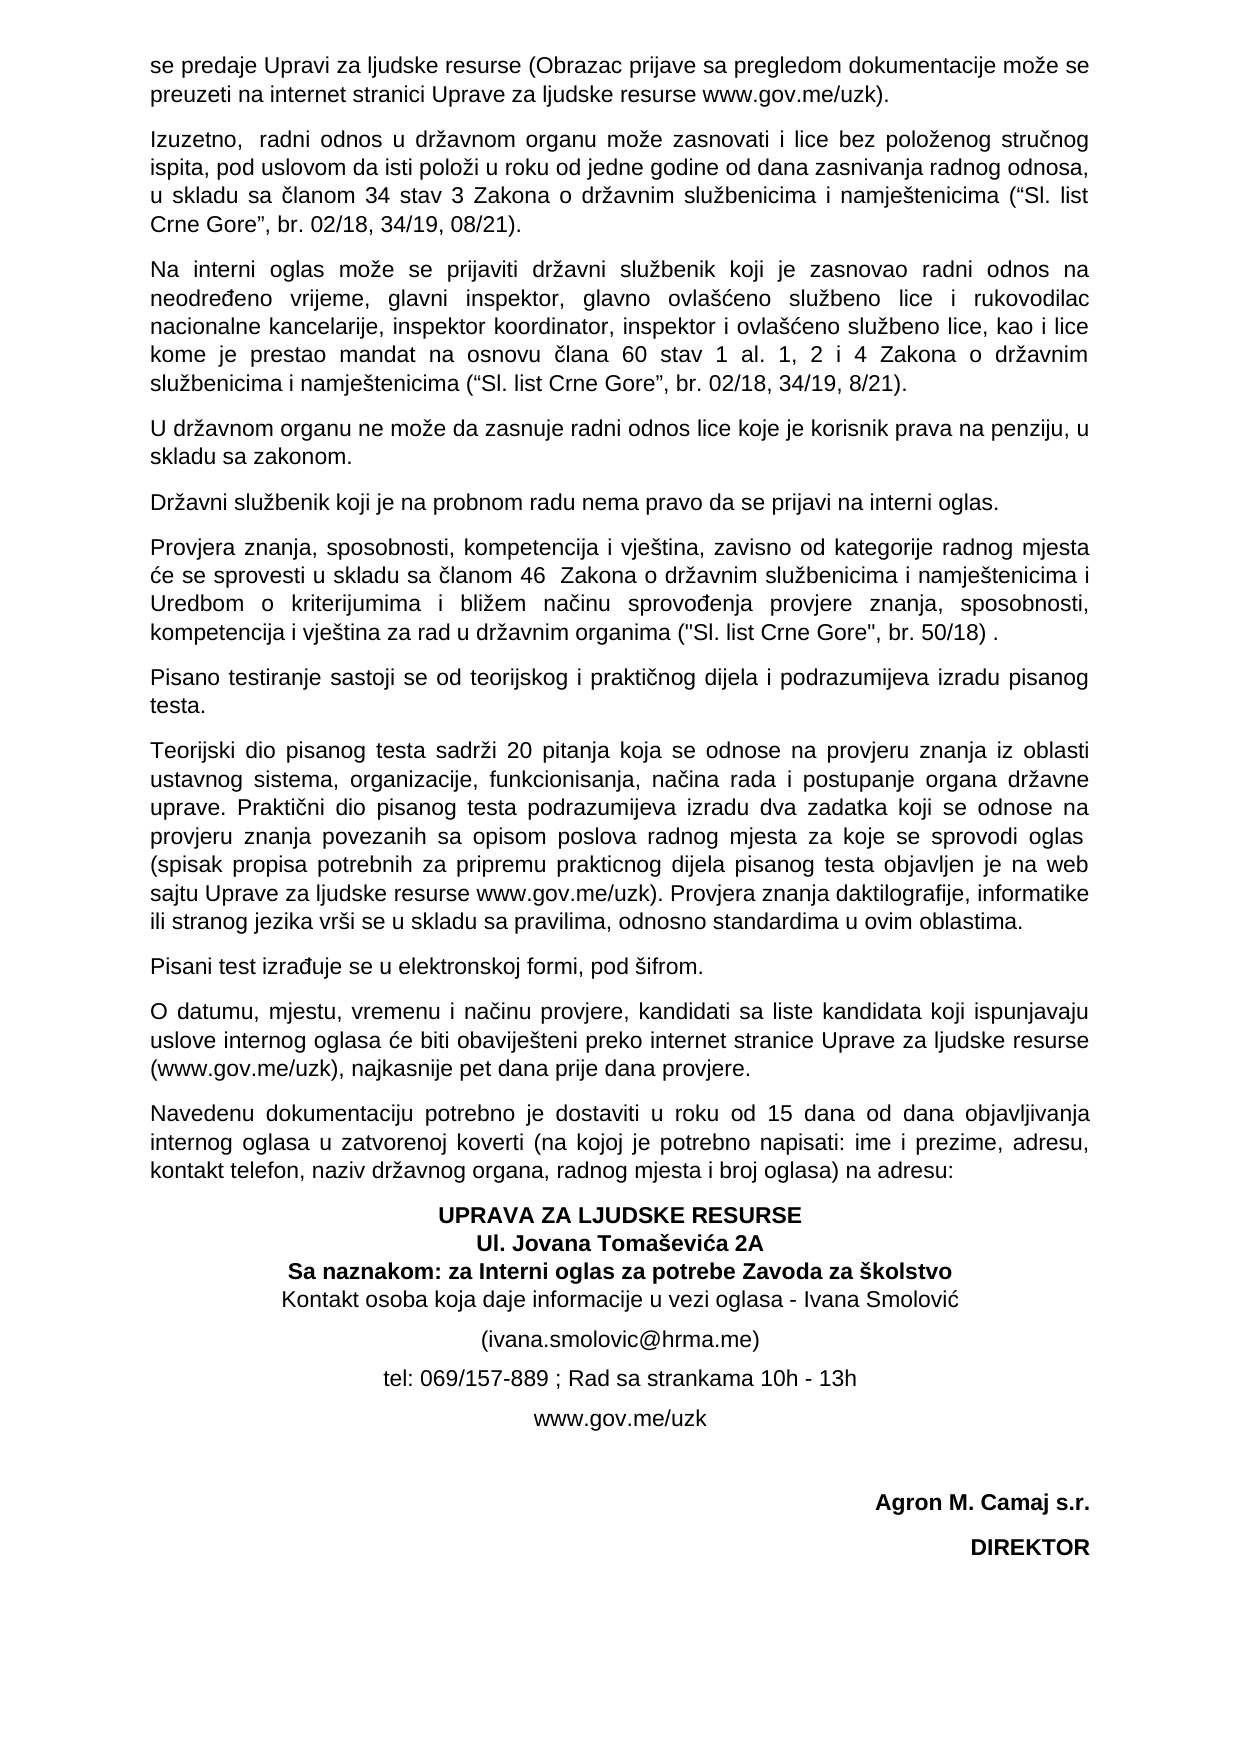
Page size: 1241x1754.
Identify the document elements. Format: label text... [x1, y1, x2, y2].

text Agron M. Camaj s.r. [150, 1489, 1090, 1515]
text tel: 069/157-889 ; Rad sa strankama 10h - 13h [150, 1365, 1090, 1391]
text Ul. Jovana Tomaševića 2A [150, 1230, 1090, 1257]
text Kontakt osoba koja daje informacije u vezi oglasa - Ivana Smolović (ivana.smolovic@hrma.me) [150, 1286, 1090, 1352]
text U državnom organu ne može da zasnuje radni odnos lice koje je korisnik prava na penziju, u skladu sa zakonom. [150, 415, 1090, 470]
text Državni službenik koji je na probnom radu nema pravo da se prijavi na interni oglas. [150, 488, 1090, 515]
text Provjera znanja, sposobnosti, kompetencija i vještina, zavisno od kategorije radnog mjesta će se sprovesti u skladu sa članom 46 Zakona o državnim službenicima i namještenicima i Uredbom o kriterijumima i bližem načinu sprovođenja provjere znanja, sposobnosti, kompetencija i vještina za rad u državnim organima ("Sl. list Crne Gore", br. 50/18) . [150, 533, 1090, 645]
text Na interni oglas može se prijaviti državni službenik koji je zasnovao radni odnos na neodređeno vrijeme, glavni inspektor, glavno ovlašćeno službeno lice i rukovodilac nacionalne kancelarije, inspektor koordinator, inspektor i ovlašćeno službeno lice, kao i lice kome je prestao mandat na osnovu člana 60 stav 1 al. 1, 2 i 4 Zakona o državnim službenicima i namještenicima (“Sl. list Crne Gore”, br. 02/18, 34/19, 8/21). [150, 256, 1090, 396]
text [150, 52, 1090, 107]
text Navedenu dokumentaciju potrebno je dostaviti u roku od 15 dana od dana objavljivanja internog oglasa u zatvorenoj koverti (na kojoj je potrebno napisati: ime i prezime, adresu, kontakt telefon, naziv državnog organa, radnog mjesta i broj oglasa) na adresu: [150, 1100, 1090, 1183]
text UPRAVA ZA LJUDSKE RESURSE [150, 1202, 1090, 1229]
text Izuzetno, radni odnos u državnom organu može zasnovati i lice bez položenog stručnog ispita, pod uslovom da isti položi u roku od jedne godine od dana zasnivanja radnog odnosa, u skladu sa članom 34 stav 3 Zakona o državnim službenicima i namještenicima (“Sl. list Crne Gore”, br. 02/18, 34/19, 08/21). [150, 126, 1090, 237]
text Pisani test izrađuje se u elektronskoj formi, pod šifrom. [150, 953, 1090, 979]
text Pisano testiranje sastoji se od teorijskog i praktičnog dijela i podrazumijeva izradu pisanog testa. [150, 664, 1090, 719]
text O datumu, mjestu, vremenu i načinu provjere, kandidati sa liste kandidata koji ispunjavaju uslove internog oglasa će biti obaviješteni preko internet stranice Uprave za ljudske resurse (www.gov.me/uzk), najkasnije pet dana prije dana provjere. [150, 998, 1090, 1082]
text www.gov.me/uzk [150, 1404, 1090, 1431]
text Sa naznakom: za Interni oglas za potrebe Zavoda za školstvo [150, 1258, 1090, 1284]
text DIREKTOR [150, 1534, 1090, 1561]
text Teorijski dio pisanog testa sadrži 20 pitanja koja se odnose na provjeru znanja iz oblasti ustavnog sistema, organizacije, funkcionisanja, načina rada i postupanje organa državne uprave. Praktični dio pisanog testa podrazumijeva izradu dva zadatka koji se odnose na provjeru znanja povezanih sa opisom poslova radnog mjesta za koje se sprovodi oglas (spisak propisa potrebnih za pripremu prakticnog dijela pisanog testa objavljen je na web sajtu Uprave za ljudske resurse www.gov.me/uzk). Provjera znanja daktilografije, informatike ili stranog jezika vrši se u skladu sa pravilima, odnosno standardima u ovim oblastima. [150, 737, 1090, 934]
